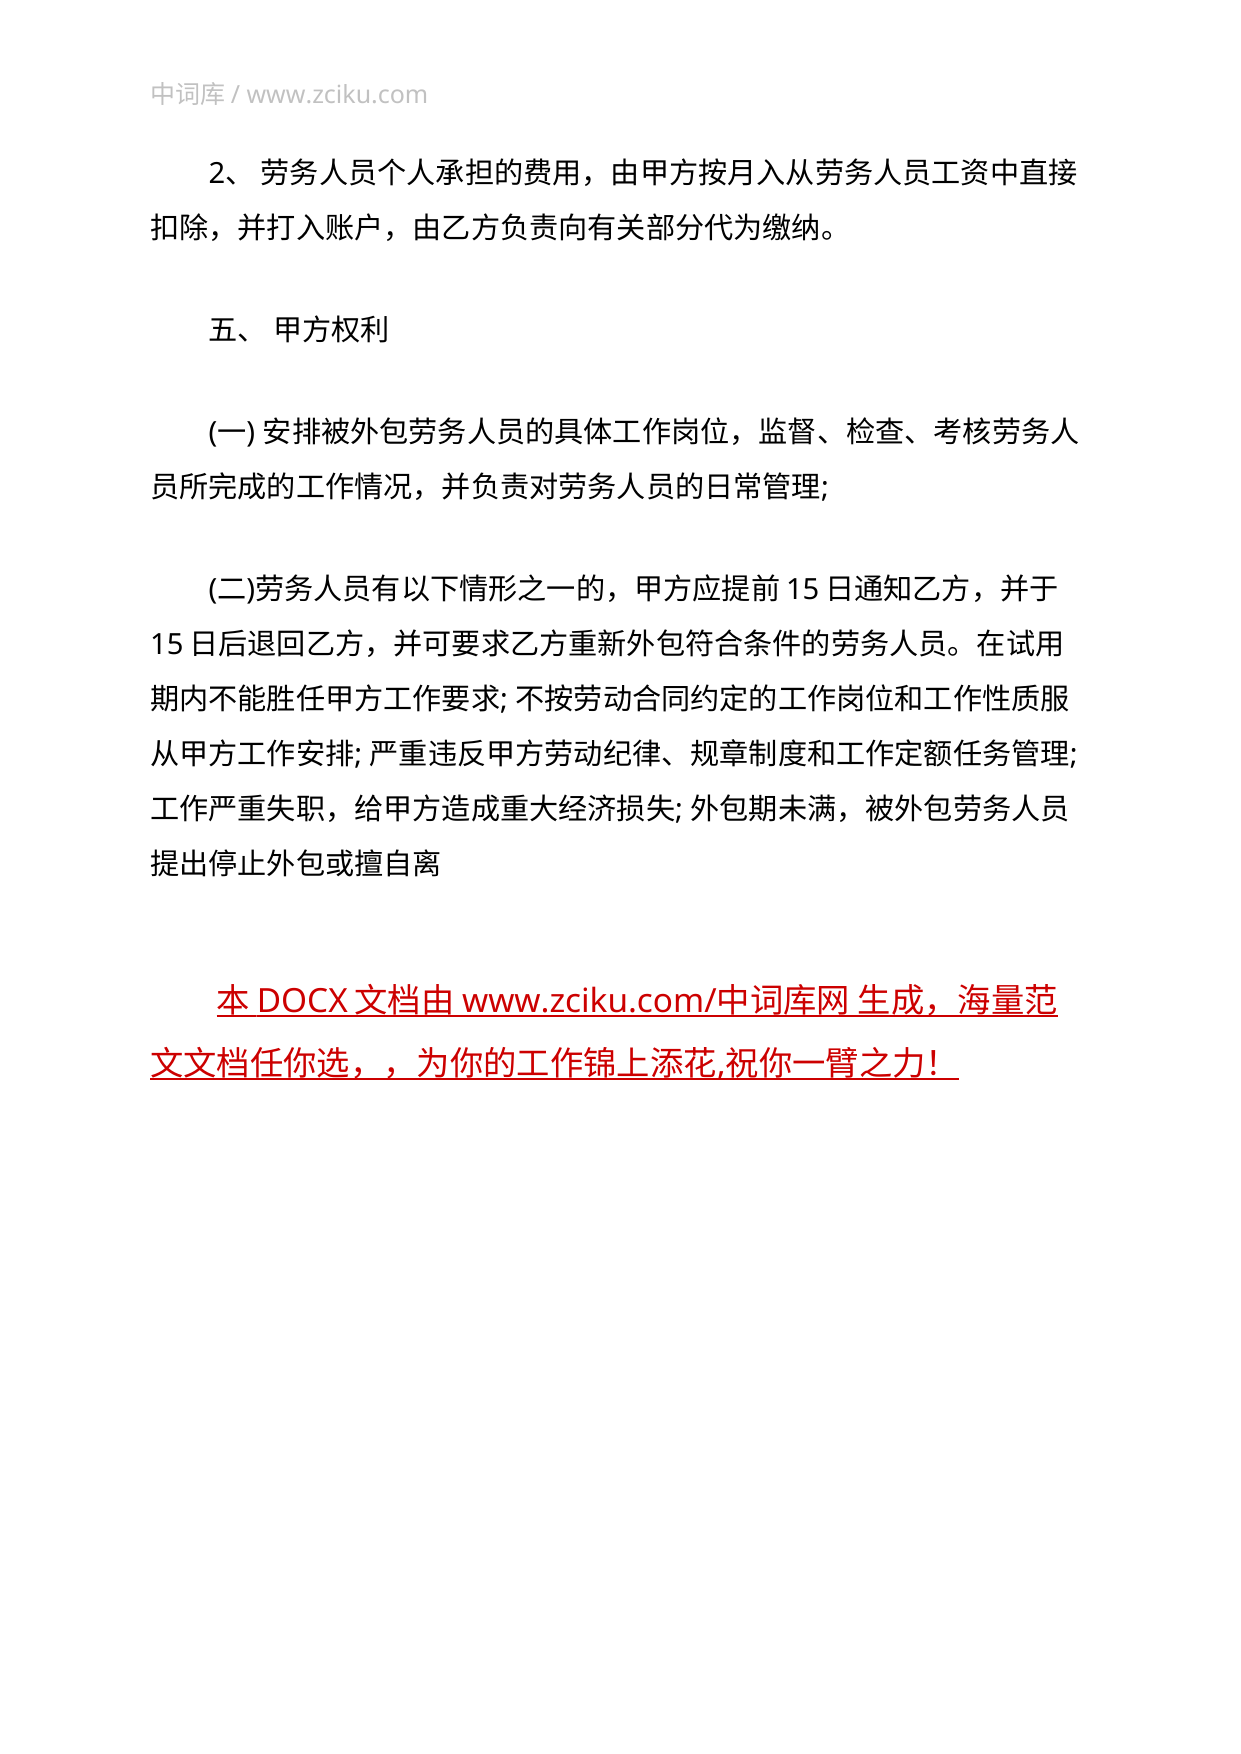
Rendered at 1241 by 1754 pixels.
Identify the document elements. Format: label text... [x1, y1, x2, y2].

text (一) 安排被外包劳务人员的具体工作岗位，监督、检查、考核劳务人员所完成的工作情况，并负责对劳务人员的日常管理; [150, 408, 1090, 506]
text 2、 劳务人员个人承担的费用，由甲方按月入从劳务人员工资中直接扣除，并打入账户，由乙方负责向有关部分代为缴纳。 [150, 150, 1090, 247]
text 五、 甲方权利 [150, 307, 1090, 349]
text 本DOCX文档由 www.zciku.com/中词库网 生成，海量范文文档任你选，，为你的工作锦上添花,祝你一臂之力！ [150, 973, 1090, 1085]
text (二)劳务人员有以下情形之一的，甲方应提前15日通知乙方，并于15日后退回乙方，并可要求乙方重新外包符合条件的劳务人员。在试用期内不能胜任甲方工作要求; 不按劳动合同约定的工作岗位和工作性质服从甲方工作安排; 严重违反甲方劳动纪律、规章制度和工作定额任务管理; 工作严重失职，给甲方造成重大经济损失; 外包期未满，被外包劳务人员提出停止外包或擅自离 [150, 566, 1090, 883]
